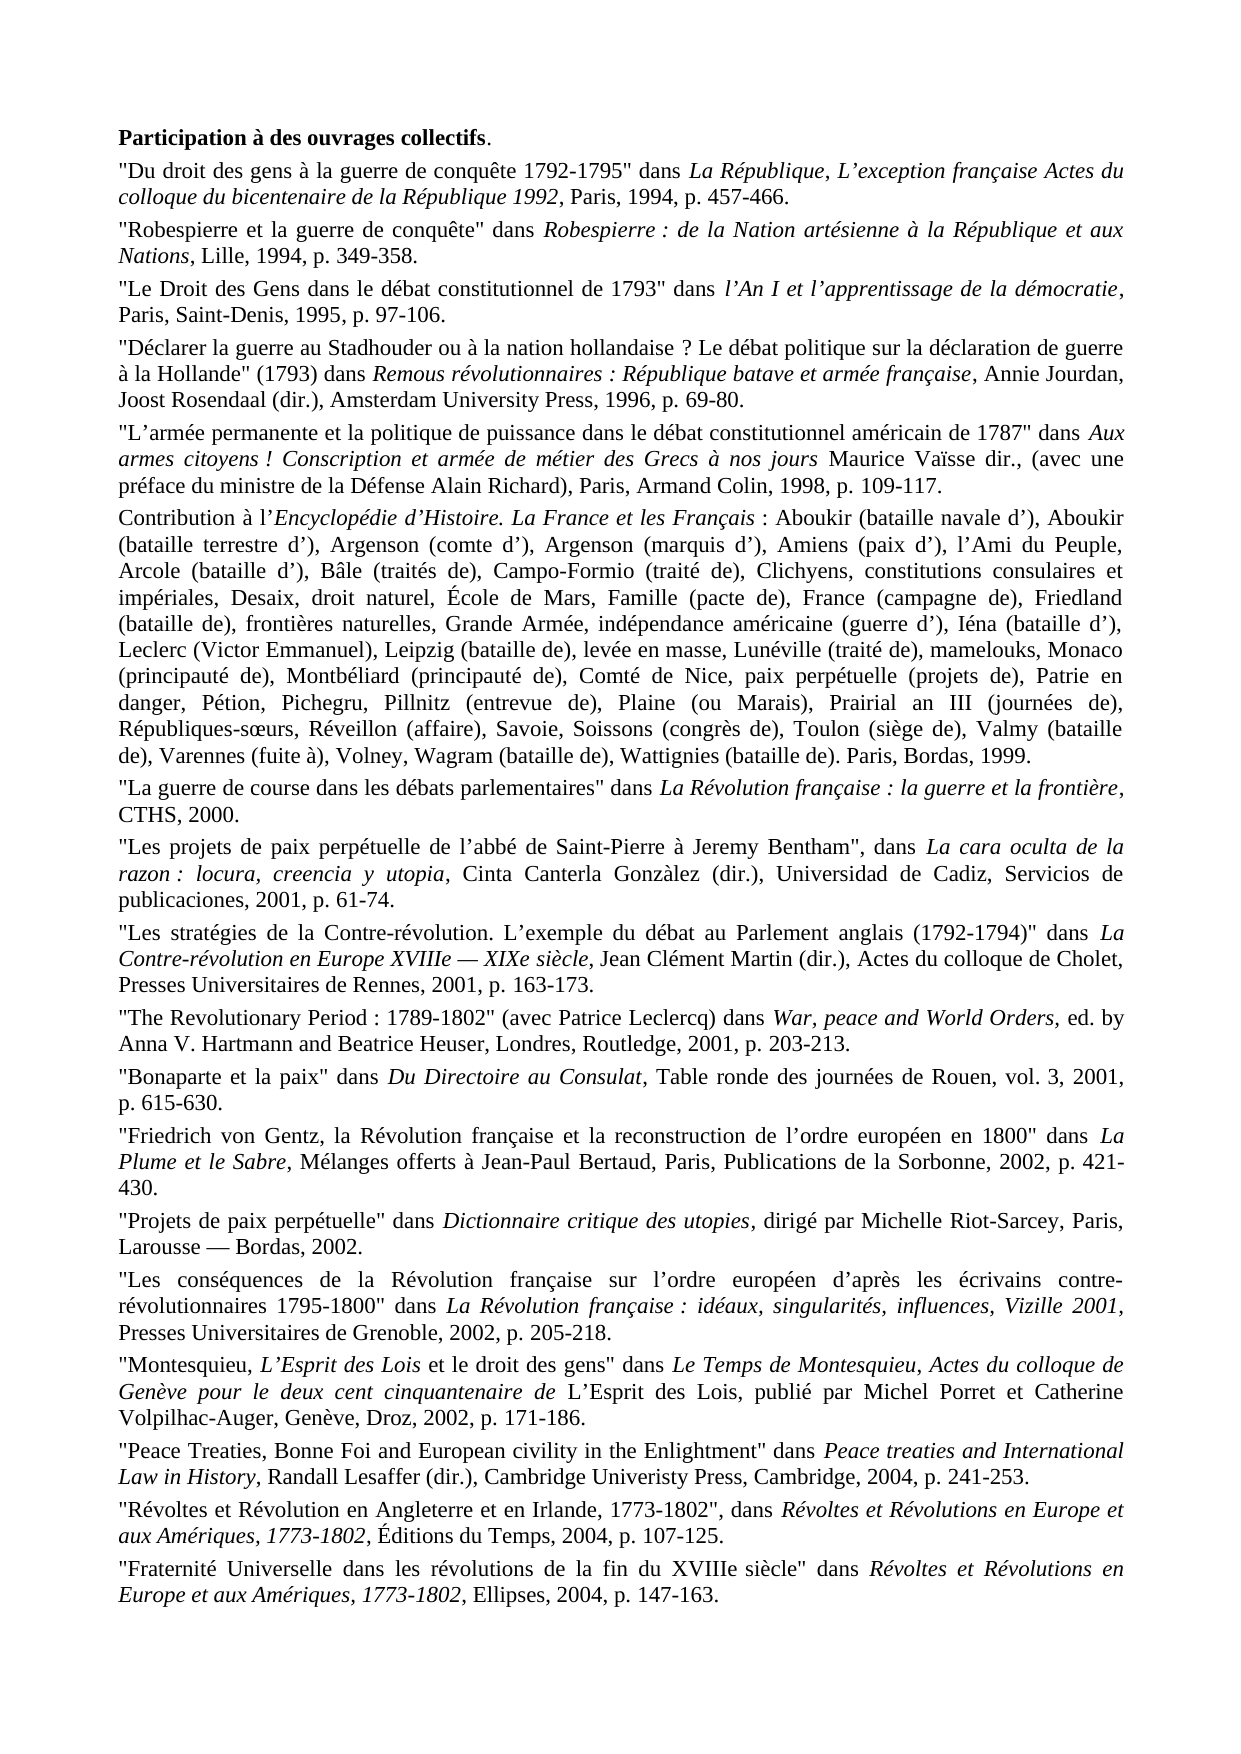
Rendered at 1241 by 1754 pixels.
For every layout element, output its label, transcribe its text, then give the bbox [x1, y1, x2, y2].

text "The Revolutionary Period : 1789-1802" (avec Patrice Leclercq) dans War, peace and World Orders, ed. by Anna V. Hartmann and Beatrice Heuser, Londres, Routledge, 2001, p. 203-213. [118, 1004, 1124, 1057]
text "Robespierre et la guerre de conquête" dans Robespierre : de la Nation artésienne à la République et aux Nations, Lille, 1994, p. 349-358. [118, 216, 1124, 269]
text "Projets de paix perpétuelle" dans Dictionnaire critique des utopies, dirigé par Michelle Riot-Sarcey, Paris, Larousse — Bordas, 2002. [118, 1207, 1124, 1260]
text "Les projets de paix perpétuelle de l’abbé de Saint-Pierre à Jeremy Bentham", dans La cara oculta de la razon : locura, creencia y utopia, Cinta Canterla Gonzàlez (dir.), Universidad de Cadiz, Servicios de publicaciones, 2001, p. 61-74. [118, 833, 1124, 912]
text "L’armée permanente et la politique de puissance dans le débat constitutionnel américain de 1787" dans Aux armes citoyens ! Conscription et armée de métier des Grecs à nos jours Maurice Vaïsse dir., (avec une préface du ministre de la Défense Alain Richard), Paris, Armand Colin, 1998, p. 109-117. [118, 419, 1124, 498]
text "Peace Treaties, Bonne Foi and European civility in the Enlightment" dans Peace treaties and International Law in History, Randall Lesaffer (dir.), Cambridge Univeristy Press, Cambridge, 2004, p. 241-253. [118, 1437, 1124, 1489]
text "La guerre de course dans les débats parlementaires" dans La Révolution française : la guerre et la frontière, CTHS, 2000. [118, 774, 1124, 827]
text "Le Droit des Gens dans le débat constitutionnel de 1793" dans l’An I et l’apprentissage de la démocratie, Paris, Saint-Denis, 1995, p. 97-106. [118, 275, 1124, 328]
text "Les stratégies de la Contre-révolution. L’exemple du débat au Parlement anglais (1792-1794)" dans La Contre-révolution en Europe XVIIIe — XIXe siècle, Jean Clément Martin (dir.), Actes du colloque de Cholet, Presses Universitaires de Rennes, 2001, p. 163-173. [118, 918, 1124, 998]
text "Bonaparte et la paix" dans Du Directoire au Consulat, Table ronde des journées de Rouen, vol. 3, 2001, p. 615-630. [118, 1063, 1124, 1116]
text "Révoltes et Révolution en Angleterre et en Irlande, 1773-1802", dans Révoltes et Révolutions en Europe et aux Amériques, 1773-1802, Éditions du Temps, 2004, p. 107-125. [118, 1496, 1124, 1548]
text "Friedrich von Gentz, la Révolution française et la reconstruction de l’ordre européen en 1800" dans La Plume et le Sabre, Mélanges offerts à Jean-Paul Bertaud, Paris, Publications de la Sorbonne, 2002, p. 421-430. [118, 1122, 1124, 1201]
text "Montesquieu, L’Esprit des Lois et le droit des gens" dans Le Temps de Montesquieu, Actes du colloque de Genève pour le deux cent cinquantenaire de L’Esprit des Lois, publié par Michel Porret et Catherine Volpilhac-Auger, Genève, Droz, 2002, p. 171-186. [118, 1351, 1124, 1430]
text "Les conséquences de la Révolution française sur l’ordre européen d’après les écrivains contre-révolutionnaires 1795-1800" dans La Révolution française : idéaux, singularités, influences, Vizille 2001, Presses Universitaires de Grenoble, 2002, p. 205-218. [118, 1266, 1124, 1345]
text "Fraternité Universelle dans les révolutions de la fin du XVIIIe siècle" dans Révoltes et Révolutions en Europe et aux Amériques, 1773-1802, Ellipses, 2004, p. 147-163. [118, 1554, 1124, 1607]
text "Déclarer la guerre au Stadhouder ou à la nation hollandaise ? Le débat politique sur la déclaration de guerre à la Hollande" (1793) dans Remous révolutionnaires : République batave et armée française, Annie Jourdan, Joost Rosendaal (dir.), Amsterdam University Press, 1996, p. 69-80. [118, 334, 1124, 413]
text "Du droit des gens à la guerre de conquête 1792-1795" dans La République, L’exception française Actes du colloque du bicentenaire de la République 1992, Paris, 1994, p. 457-466. [118, 157, 1124, 210]
text Contribution à l’Encyclopédie d’Histoire. La France et les Français : Aboukir (bataille navale d’), Aboukir (bataille terrestre d’), Argenson (comte d’), Argenson (marquis d’), Amiens (paix d’), l’Ami du Peuple, Arcole (bataille d’), Bâle (traités de), Campo-Formio (traité de), Clichyens, constitutions consulaires et impériales, Desaix, droit naturel, École de Mars, Famille (pacte de), France (campagne de), Friedland (bataille de), frontières naturelles, Grande Armée, indépendance américaine (guerre d’), Iéna (bataille d’), Leclerc (Victor Emmanuel), Leipzig (bataille de), levée en masse, Lunéville (traité de), mamelouks, Monaco (principauté de), Montbéliard (principauté de), Comté de Nice, paix perpétuelle (projets de), Patrie en danger, Pétion, Pichegru, Pillnitz (entrevue de), Plaine (ou Marais), Prairial an III (journées de), Républiques-sœurs, Réveillon (affaire), Savoie, Soissons (congrès de), Toulon (siège de), Valmy (bataille de), Varennes (fuite à), Volney, Wagram (bataille de), Wattignies (bataille de). Paris, Bordas, 1999. [118, 504, 1124, 768]
text Participation à des ouvrages collectifs. [118, 124, 1124, 151]
